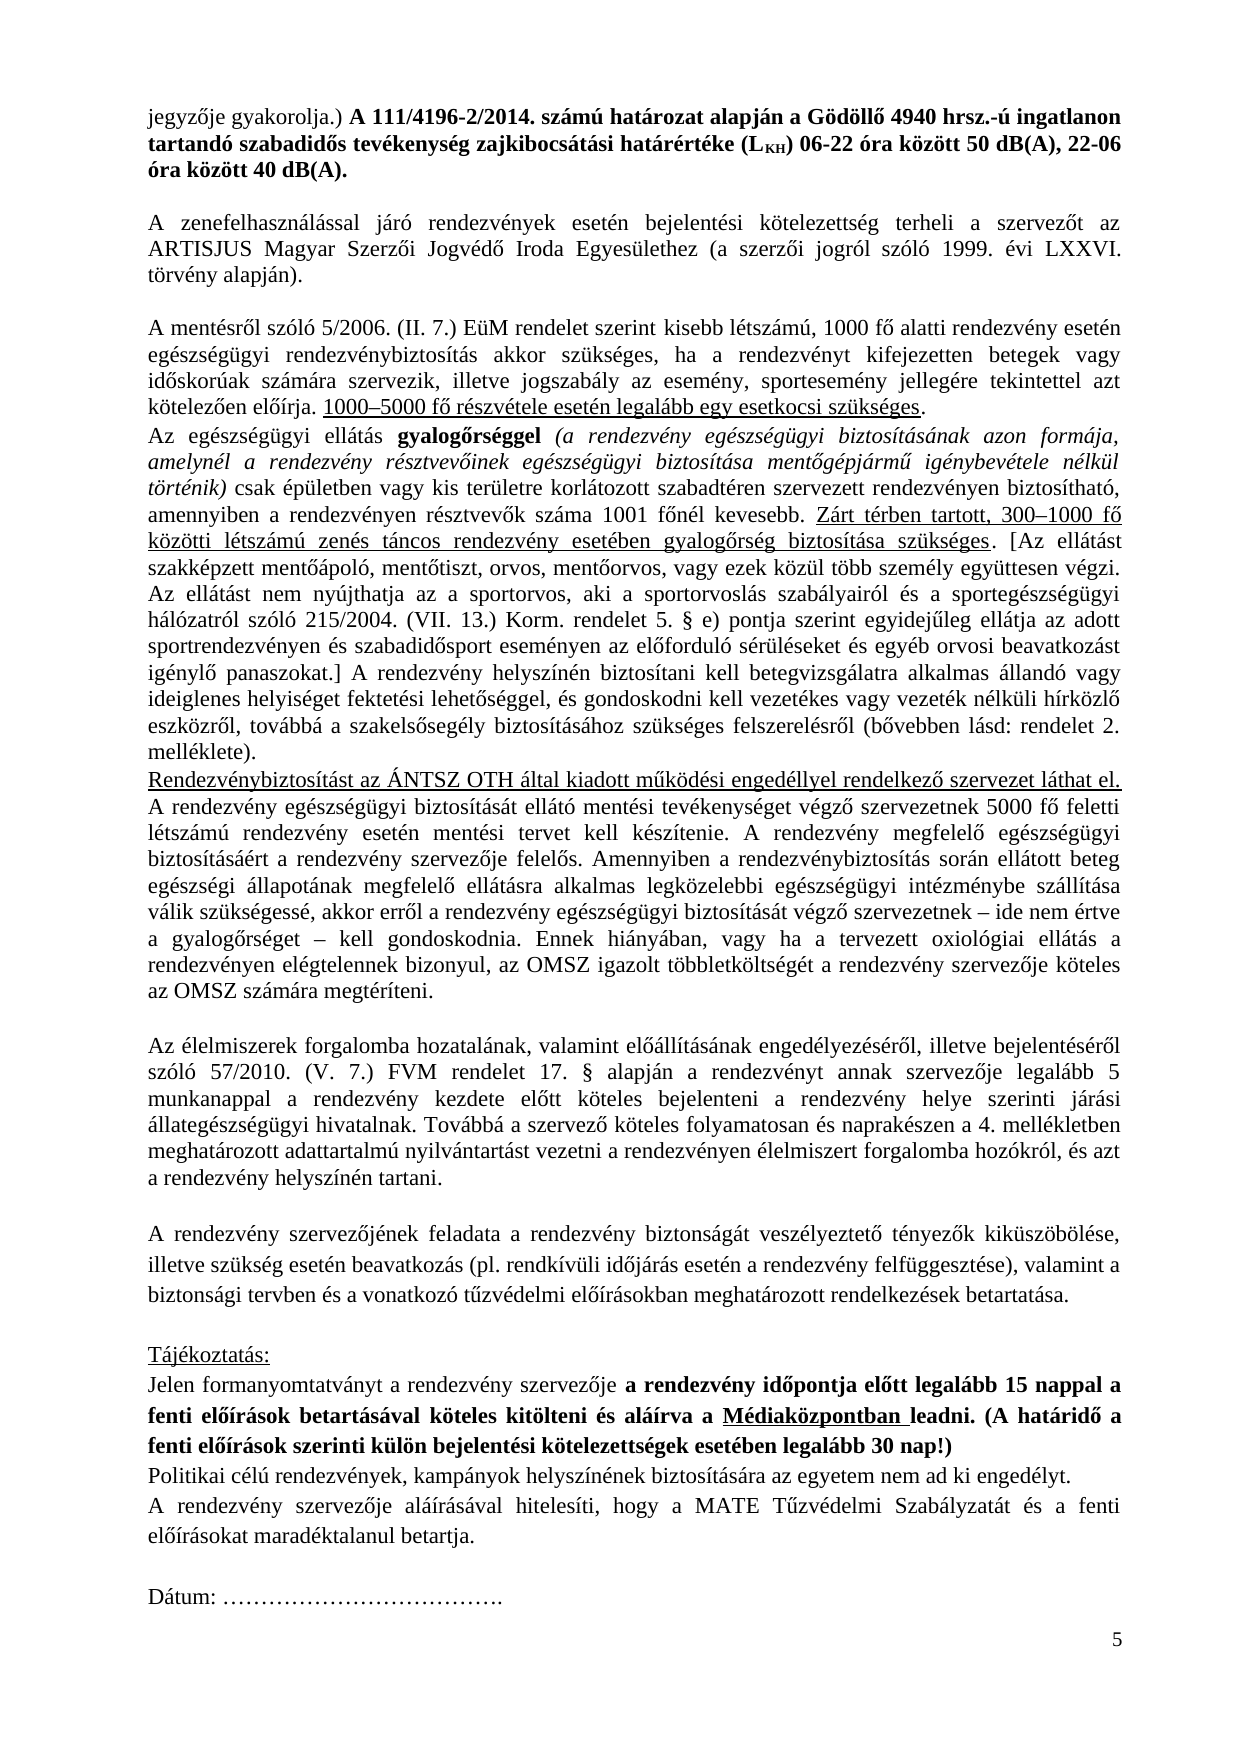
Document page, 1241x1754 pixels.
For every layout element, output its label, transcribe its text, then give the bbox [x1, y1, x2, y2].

text Dátum: ………………………………. [148, 1583, 1122, 1609]
text Rendezvénybiztosítást az ÁNTSZ OTH által kiadott működési engedéllyel rendelkező szervezet láthat el. A rendezvény egészségügyi biztosítását ellátó mentési tevékenységet végző szervezetnek 5000 fő feletti létszámú rendezvény esetén mentési tervet kell készítenie. A rendezvény megfelelő egészségügyi biztosításáért a rendezvény szervezője felelős. Amennyiben a rendezvénybiztosítás során ellátott beteg egészségi állapotának megfelelő ellátásra alkalmas legközelebbi egészségügyi intézménybe szállítása válik szükségessé, akkor erről a rendezvény egészségügyi biztosítását végző szervezetnek – ide nem értve a gyalogőrséget – kell gondoskodnia. Ennek hiányában, vagy ha a tervezett oxiológiai ellátás a rendezvényen elégtelennek bizonyul, az OMSZ igazolt többletköltségét a rendezvény szervezője köteles az OMSZ számára megtéríteni. [148, 791, 1122, 1004]
text Jelen formanyomtatványt a rendezvény szervezője a rendezvény időpontja előtt legalább 15 nappal a fenti előírások betartásával köteles kitölteni és aláírva a Médiaközpontban leadni. (A határidő a fenti előírások szerinti külön bejelentési kötelezettségek esetében legalább 30 nap!) [148, 1371, 1122, 1458]
text Politikai célú rendezvények, kampányok helyszínének biztosítására az egyetem nem ad ki engedélyt. [148, 1462, 1122, 1488]
text Az egészségügyi ellátás gyalogőrséggel (a rendezvény egészségügyi biztosításának azon formája, amelynél a rendezvény résztvevőinek egészségügyi biztosítása mentőgépjármű igénybevétele nélkül történik) csak épületben vagy kis területre korlátozott szabadtéren szervezett rendezvényen biztosítható, amennyiben a rendezvényen résztvevők száma 1001 főnél kevesebb. Zárt térben tartott, 300–1000 fő közötti létszámú zenés táncos rendezvény esetében gyalogőrség biztosítása szükséges. [Az ellátást szakképzett mentőápoló, mentőtiszt, orvos, mentőorvos, vagy ezek közül több személy együttesen végzi. Az ellátást nem nyújthatja az a sportorvos, aki a sportorvoslás szabályairól és a sportegészségügyi hálózatról szóló 215/2004. (VII. 13.) Korm. rendelet 5. § e) pontja szerint egyidejűleg ellátja az adott sportrendezvényen és szabadidősport eseményen az előforduló sérüléseket és egyéb orvosi beavatkozást igénylő panaszokat.] A rendezvény helyszínén biztosítani kell betegvizsgálatra alkalmas állandó vagy ideiglenes helyiséget fektetési lehetőséggel, és gondoskodni kell vezetékes vagy vezeték nélküli hírközlő eszközről, továbbá a szakelsősegély biztosításához szükséges felszerelésről (bővebben lásd: rendelet 2. melléklete). [148, 422, 1122, 764]
text A zenefelhasználással járó rendezvények esetén bejelentési kötelezettség terheli a szervezőt az ARTISJUS Magyar Szerzői Jogvédő Iroda Egyesülethez (a szerzői jogról szóló 1999. évi LXXVI. törvény alapján). [148, 209, 1122, 288]
text A rendezvény szervezője aláírásával hitelesíti, hogy a MATE Tűzvédelmi Szabályzatát és a fenti előírásokat maradéktalanul betartja. [148, 1492, 1122, 1549]
text Az élelmiszerek forgalomba hozatalának, valamint előállításának engedélyezéséről, illetve bejelentéséről szóló 57/2010. (V. 7.) FVM rendelet 17. § alapján a rendezvényt annak szervezője legalább 5 munkanappal a rendezvény kezdete előtt köteles bejelenteni a rendezvény helye szerinti járási állategészségügyi hivatalnak. Továbbá a szervező köteles folyamatosan és naprakészen a 4. mellékletben meghatározott adattartalmú nyilvántartást vezetni a rendezvényen élelmiszert forgalomba hozókról, és azt a rendezvény helyszínén tartani. [148, 1032, 1122, 1190]
text A rendezvény szervezőjének feladata a rendezvény biztonságát veszélyeztető tényezők kiküszöbölése, illetve szükség esetén beavatkozás (pl. rendkívüli időjárás esetén a rendezvény felfüggesztése), valamint a biztonsági tervben és a vonatkozó tűzvédelmi előírásokban meghatározott rendelkezések betartatása. [148, 1220, 1122, 1307]
text A mentésről szóló 5/2006. (II. 7.) EüM rendelet szerint kisebb létszámú, 1000 fő alatti rendezvény esetén egészségügyi rendezvénybiztosítás akkor szükséges, ha a rendezvényt kifejezetten betegek vagy időskorúak számára szervezik, illetve jogszabály az esemény, sportesemény jellegére tekintettel azt kötelezően előírja. 1000–5000 fő részvétele esetén legalább egy esetkocsi szükséges. [148, 314, 1122, 420]
text Tájékoztatás: [148, 1341, 1122, 1368]
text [148, 103, 1122, 182]
